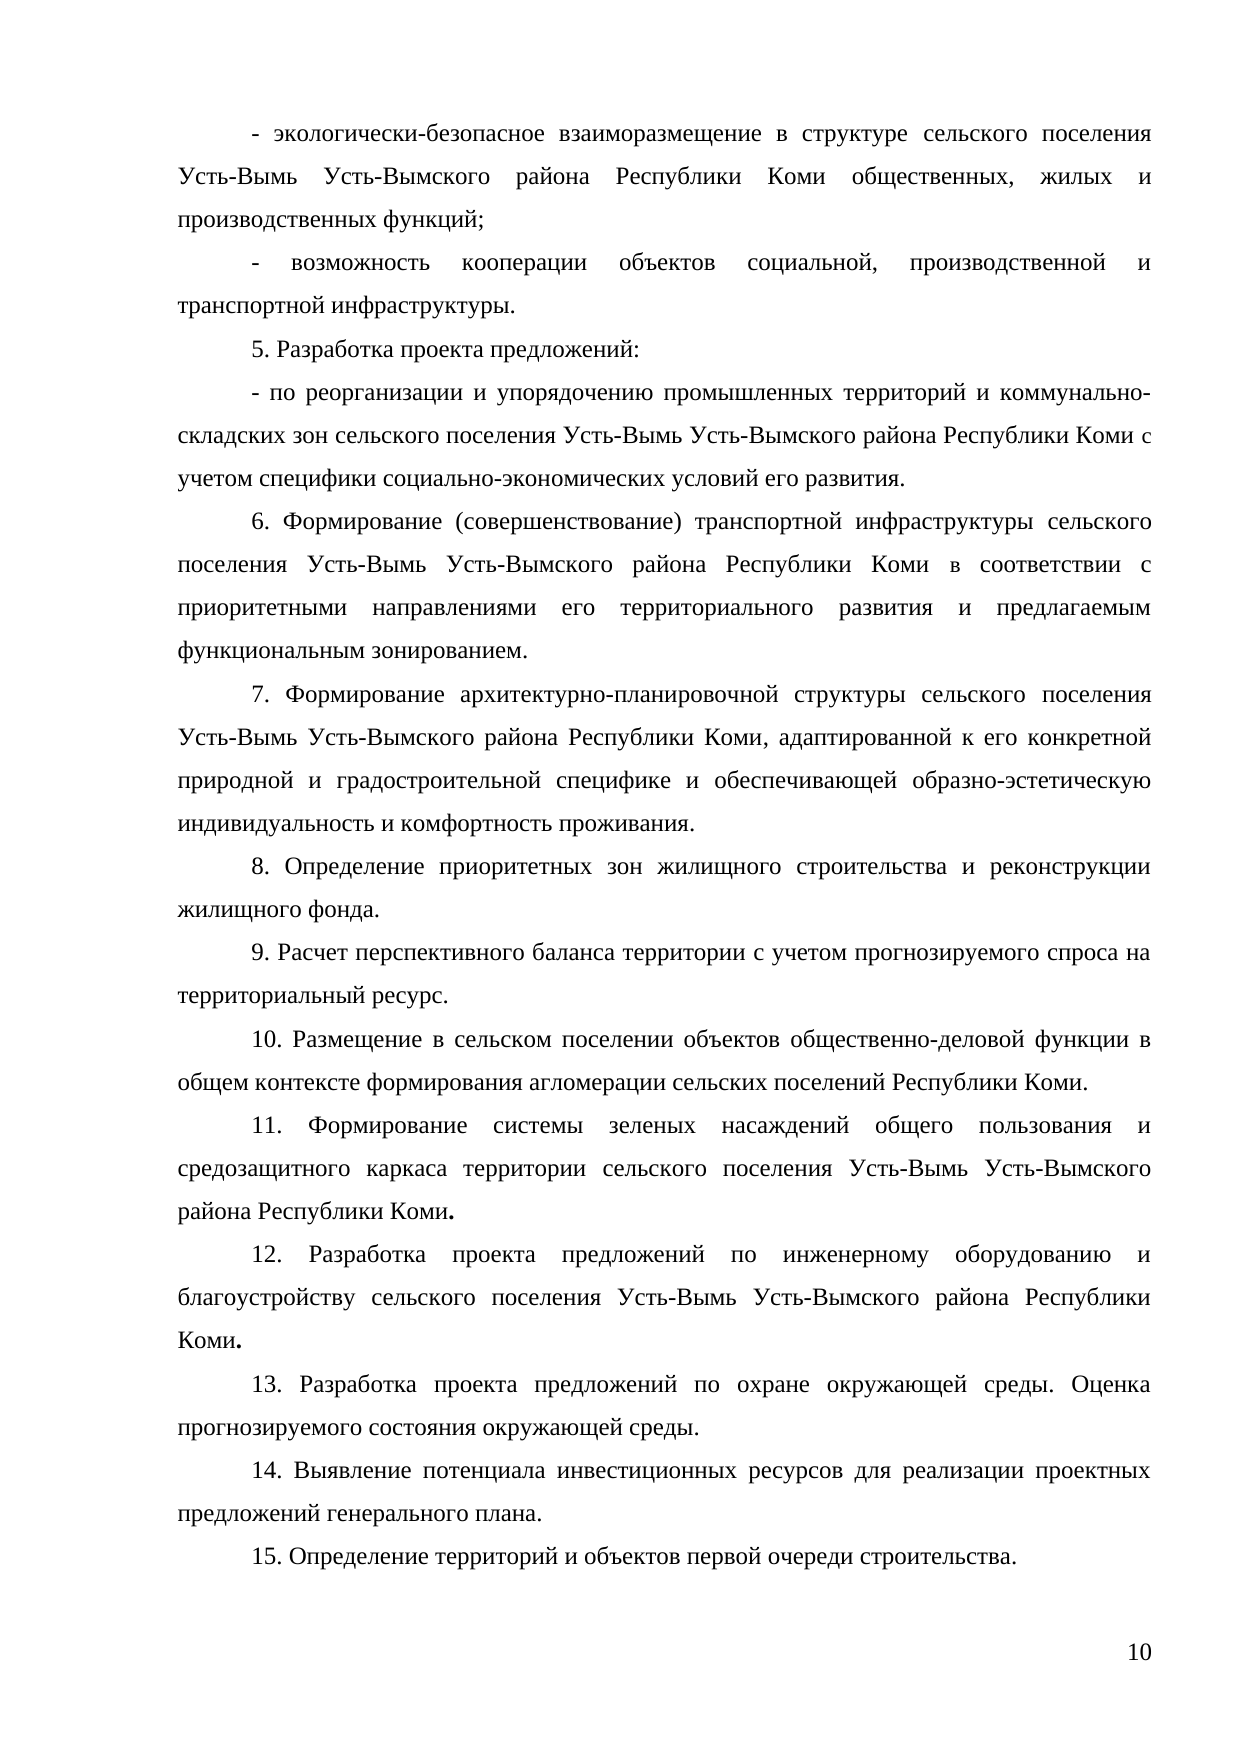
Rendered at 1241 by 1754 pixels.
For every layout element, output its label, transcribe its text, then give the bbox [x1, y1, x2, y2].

text 8. Определение приоритетных зон жилищного строительства и реконструкции жилищного фонда. [177, 851, 1152, 923]
text - экологически-безопасное взаиморазмещение в структуре сельского поселения Усть-Вымь Усть-Вымского района Республики Коми общественных, жилых и производственных функций; [177, 118, 1152, 233]
text 12. Разработка проекта предложений по инженерному оборудованию и благоустройству сельского поселения Усть-Вымь Усть-Вымского района Республики Коми. [177, 1239, 1152, 1354]
text 10. Размещение в сельском поселении объектов общественно-деловой функции в общем контексте формирования агломерации сельских поселений Республики Коми. [177, 1024, 1152, 1096]
text - по реорганизации и упорядочению промышленных территорий и коммунально-складских зон сельского поселения Усть-Вымь Усть-Вымского района Республики Коми с учетом специфики социально-экономических условий его развития. [177, 377, 1152, 492]
text 13. Разработка проекта предложений по охране окружающей среды. Оценка прогнозируемого состояния окружающей среды. [177, 1369, 1152, 1441]
text 6. Формирование (совершенствование) транспортной инфраструктуры сельского поселения Усть-Вымь Усть-Вымского района Республики Коми в соответствии с приоритетными направлениями его территориального развития и предлагаемым функциональным зонированием. [177, 506, 1152, 664]
text 15. Определение территорий и объектов первой очереди строительства. [177, 1541, 1152, 1570]
text 5. Разработка проекта предложений: [177, 334, 1152, 362]
text - возможность кооперации объектов социальной, производственной и транспортной инфраструктуры. [177, 247, 1152, 319]
text 7. Формирование архитектурно-планировочной структуры сельского поселения Усть-Вымь Усть-Вымского района Республики Коми, адаптированной к его конкретной природной и градостроительной специфике и обеспечивающей образно-эстетическую индивидуальность и комфортность проживания. [177, 679, 1152, 837]
text 9. Расчет перспективного баланса территории с учетом прогнозируемого спроса на территориальный ресурс. [177, 937, 1152, 1009]
text 11. Формирование системы зеленых насаждений общего пользования и средозащитного каркаса территории сельского поселения Усть-Вымь Усть-Вымского района Республики Коми. [177, 1110, 1152, 1225]
text 14. Выявление потенциала инвестиционных ресурсов для реализации проектных предложений генерального плана. [177, 1455, 1152, 1527]
